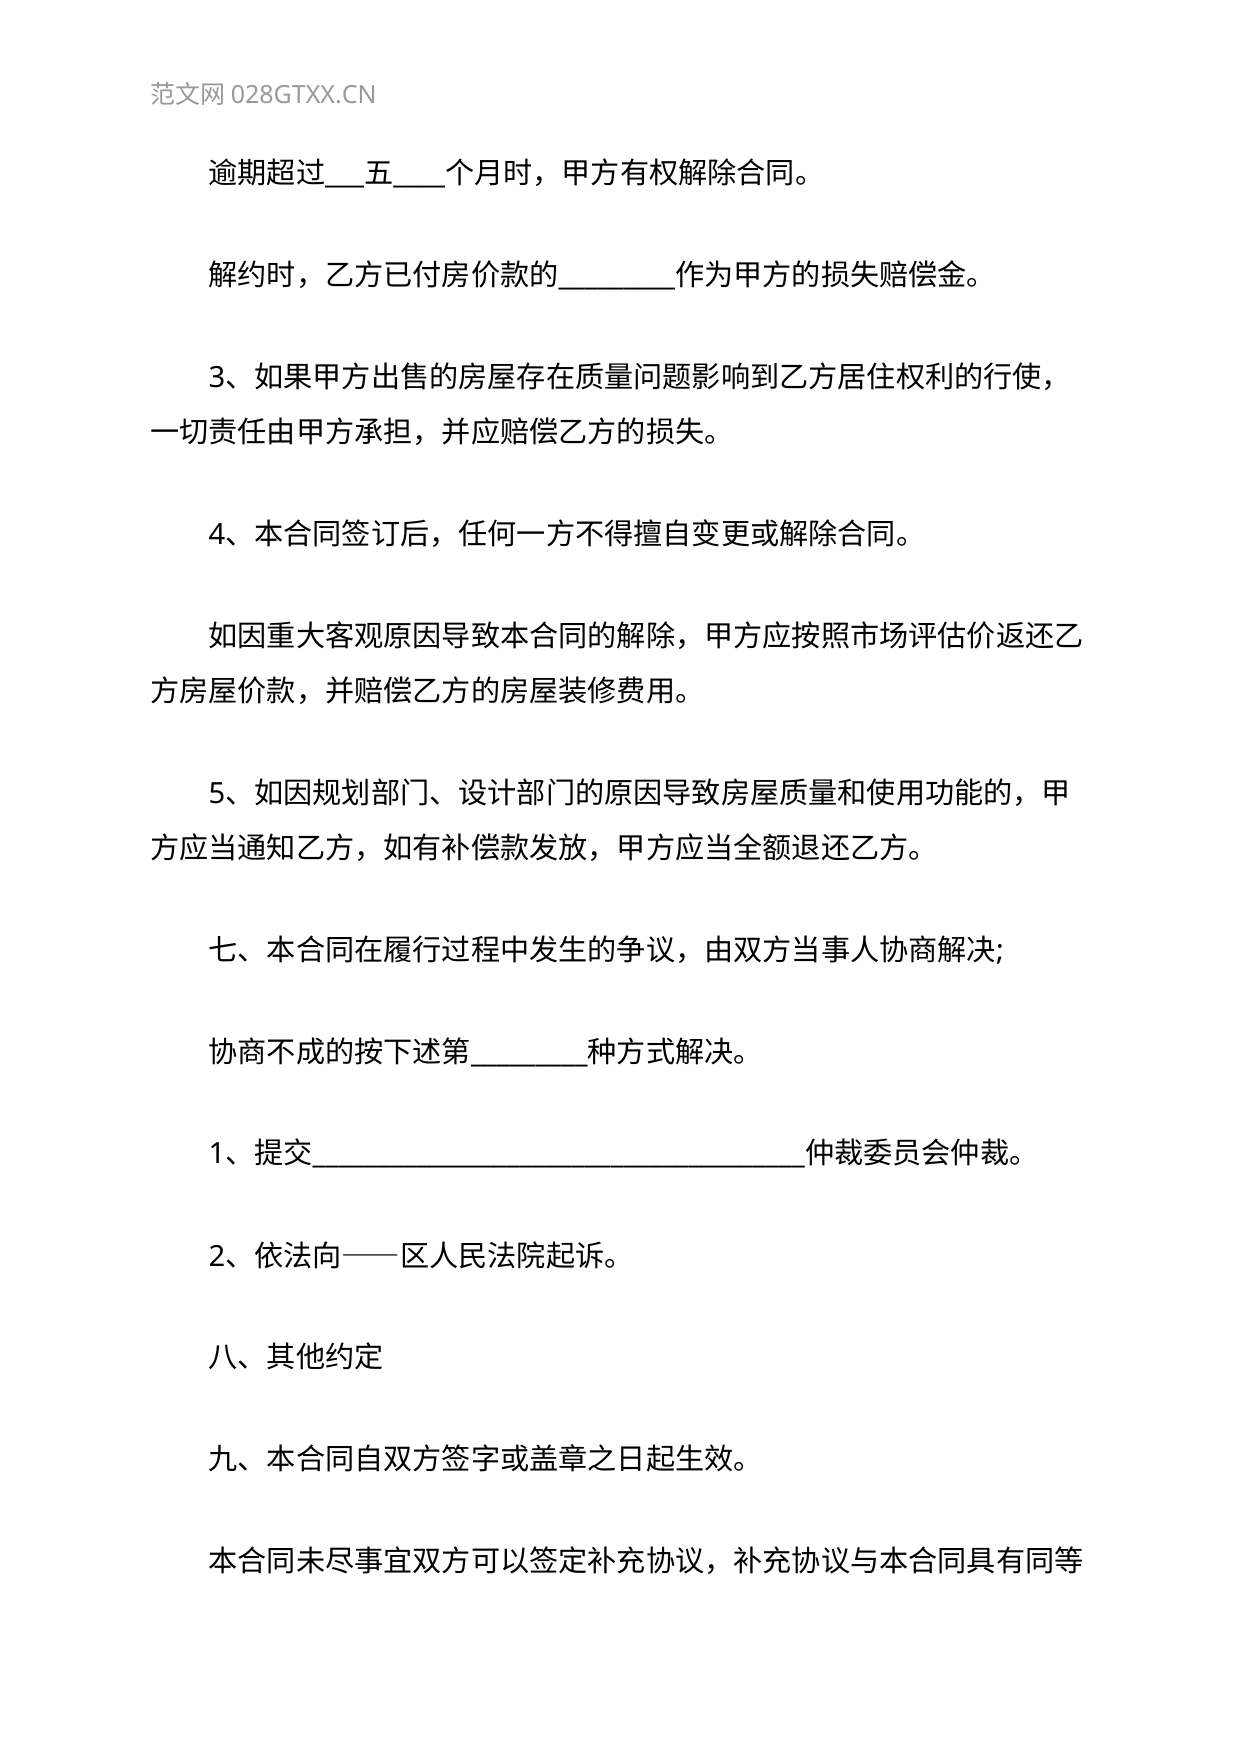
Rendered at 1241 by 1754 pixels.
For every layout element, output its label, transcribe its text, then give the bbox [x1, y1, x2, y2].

text 八、其他约定 [150, 1334, 1090, 1376]
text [150, 1538, 1090, 1580]
text 逾期超过___五____个月时，甲方有权解除合同。 [150, 150, 1090, 192]
text 4、本合同签订后，任何一方不得擅自变更或解除合同。 [150, 511, 1090, 553]
text 解约时，乙方已付房价款的_________作为甲方的损失赔偿金。 [150, 252, 1090, 294]
text 1、提交______________________________________仲裁委员会仲裁。 [150, 1130, 1090, 1172]
text 2、依法向——区人民法院起诉。 [150, 1232, 1090, 1274]
text 九、本合同自双方签字或盖章之日起生效。 [150, 1436, 1090, 1478]
text 5、如因规划部门、设计部门的原因导致房屋质量和使用功能的，甲方应当通知乙方，如有补偿款发放，甲方应当全额退还乙方。 [150, 769, 1090, 867]
text 七、本合同在履行过程中发生的争议，由双方当事人协商解决; [150, 926, 1090, 968]
text 协商不成的按下述第_________种方式解决。 [150, 1028, 1090, 1071]
text 3、如果甲方出售的房屋存在质量问题影响到乙方居住权利的行使，一切责任由甲方承担，并应赔偿乙方的损失。 [150, 354, 1090, 451]
text 如因重大客观原因导致本合同的解除，甲方应按照市场评估价返还乙方房屋价款，并赔偿乙方的房屋装修费用。 [150, 613, 1090, 710]
